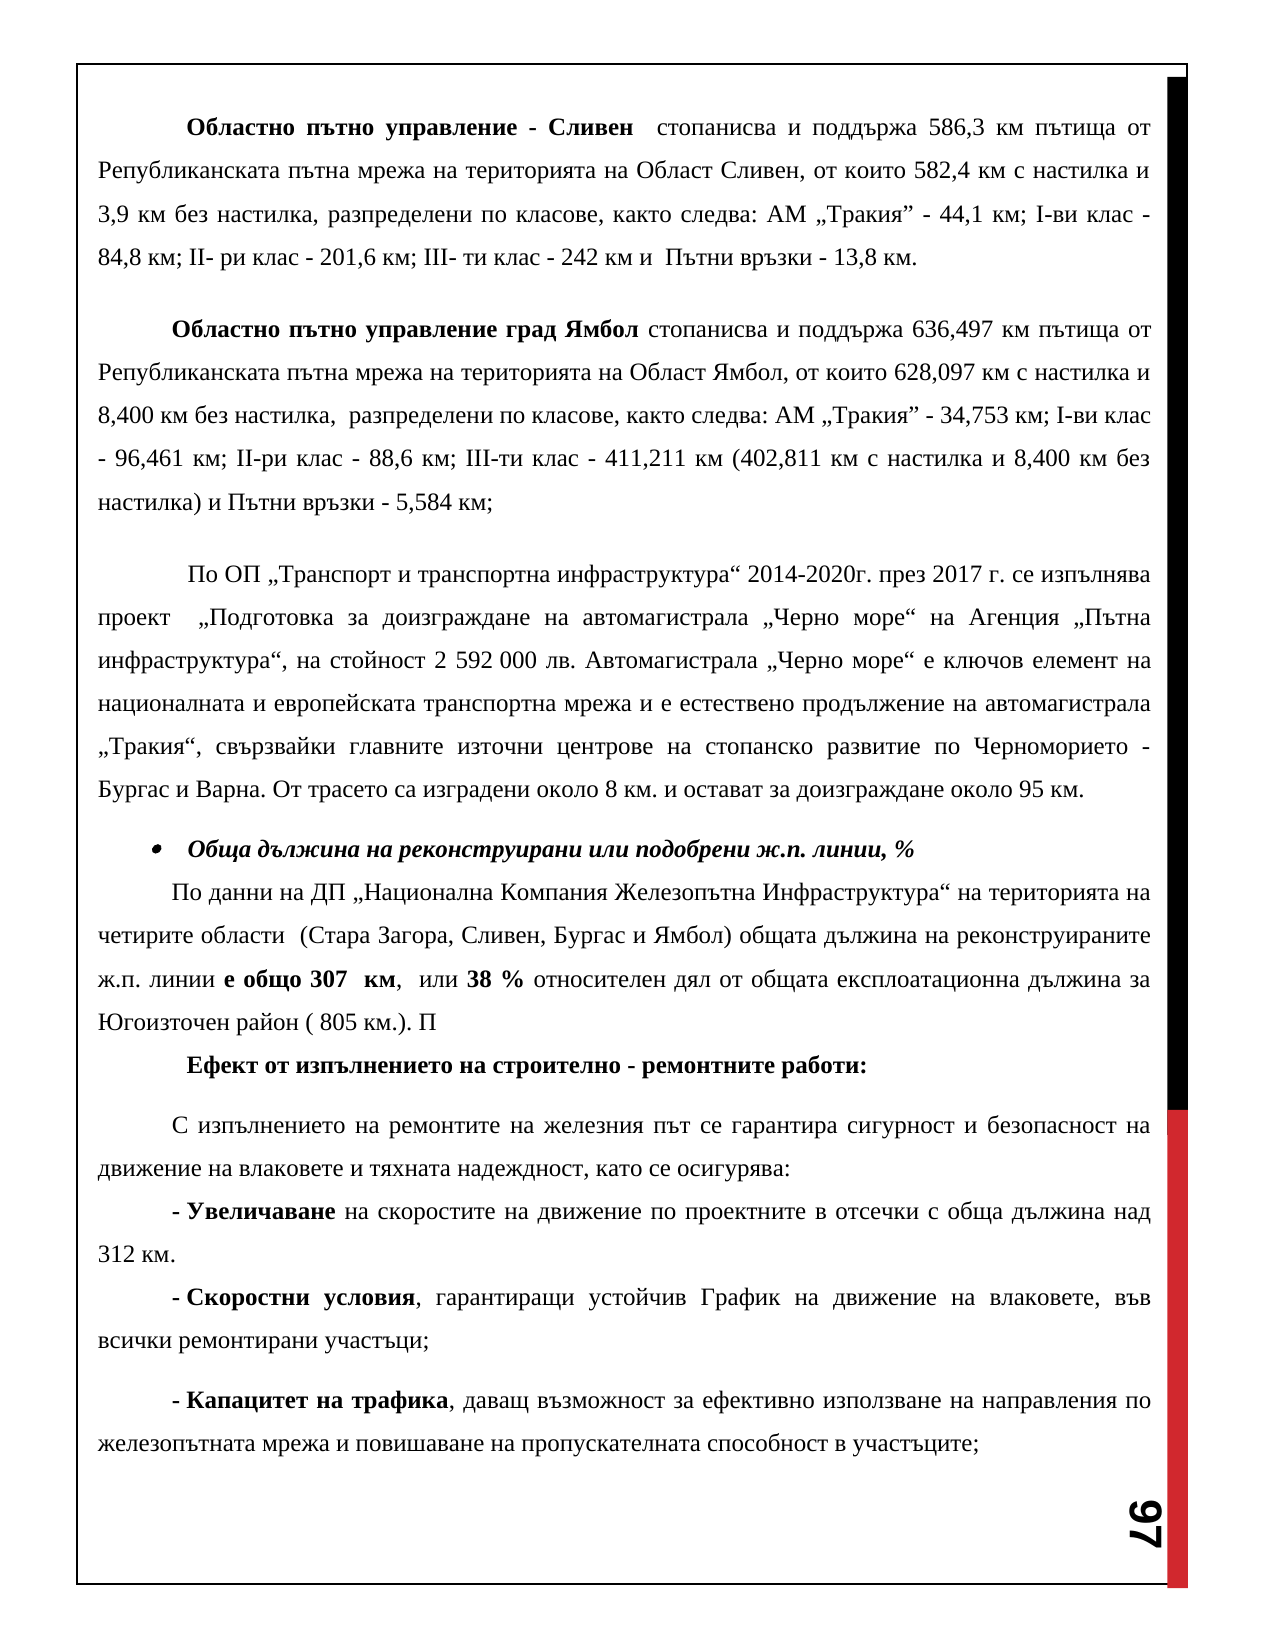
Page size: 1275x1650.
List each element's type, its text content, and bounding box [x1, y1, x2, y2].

text По данни на ДП „Национална Компания Железопътна Инфраструктура“ на територията на четирите области (Стара Загора, Сливен, Бургас и Ямбол) общата дължина на реконструираните ж.п. линии е общо 307 км, или 38 % относителен дял от общата експлоатационна дължина за Югоизточен район ( 805 км.). П [98, 877, 1152, 1036]
text Областно пътно управление - Сливен стопанисва и поддържа 586,3 км пътища от Републиканската пътна мрежа на територията на Област Сливен, от които 582,4 км с настилка и 3,9 км без настилка, разпределени по класове, както следва: АМ „Тракия” - 44,1 км; I-ви клас - 84,8 км; II- ри клас - 201,6 км; III- ти клас - 242 км и Пътни връзки - 13,8 км. [98, 112, 1152, 271]
text Ефект от изпълнението на строително - ремонтните работи: [112, 1050, 1152, 1079]
text По ОП „Транспорт и транспортна инфраструктура“ 2014-2020г. през 2017 г. се изпълнява проект „Подготовка за доизграждане на автомагистрала „Черно море“ на Агенция „Пътна инфраструктура“, на стойност 2 592 000 лв. Автомагистрала „Черно море“ е ключов елемент на националната и европейската транспортна мрежа и е естествено продължение на автомагистрала „Тракия“, свързвайки главните източни центрове на стопанско развитие по Черноморието - Бургас и Варна. От трасето са изградени около 8 км. и остават за доизграждане около 95 км. [98, 559, 1152, 803]
text С изпълнението на ремонтите на железния път се гарантира сигурност и безопасност на движение на влаковете и тяхната надеждност, като се осигурява: [98, 1110, 1152, 1182]
text - Увеличаване на скоростите на движение по проектните в отсечки с обща дължина над 312 км. [98, 1196, 1152, 1268]
text - Капацитет на трафика, даващ възможност за ефективно използване на направления по железопътната мрежа и повишаване на пропускателната способност в участъците; [98, 1385, 1152, 1457]
list Обща дължина на реконструирани или подобрени ж.п. линии, % [150, 834, 1152, 863]
text - Скоростни условия, гарантиращи устойчив График на движение на влаковете, във всички ремонтирани участъци; [98, 1282, 1152, 1354]
text Областно пътно управление град Ямбол стопанисва и поддържа 636,497 км пътища от Републиканската пътна мрежа на територията на Област Ямбол, от които 628,097 км с настилка и 8,400 км без настилка, разпределени по класове, както следва: АМ „Тракия” - 34,753 км; І-ви клас - 96,461 км; ІІ-ри клас - 88,6 км; ІІІ-ти клас - 411,211 км (402,811 км с настилка и 8,400 км без настилка) и Пътни връзки - 5,584 км; [98, 314, 1152, 515]
